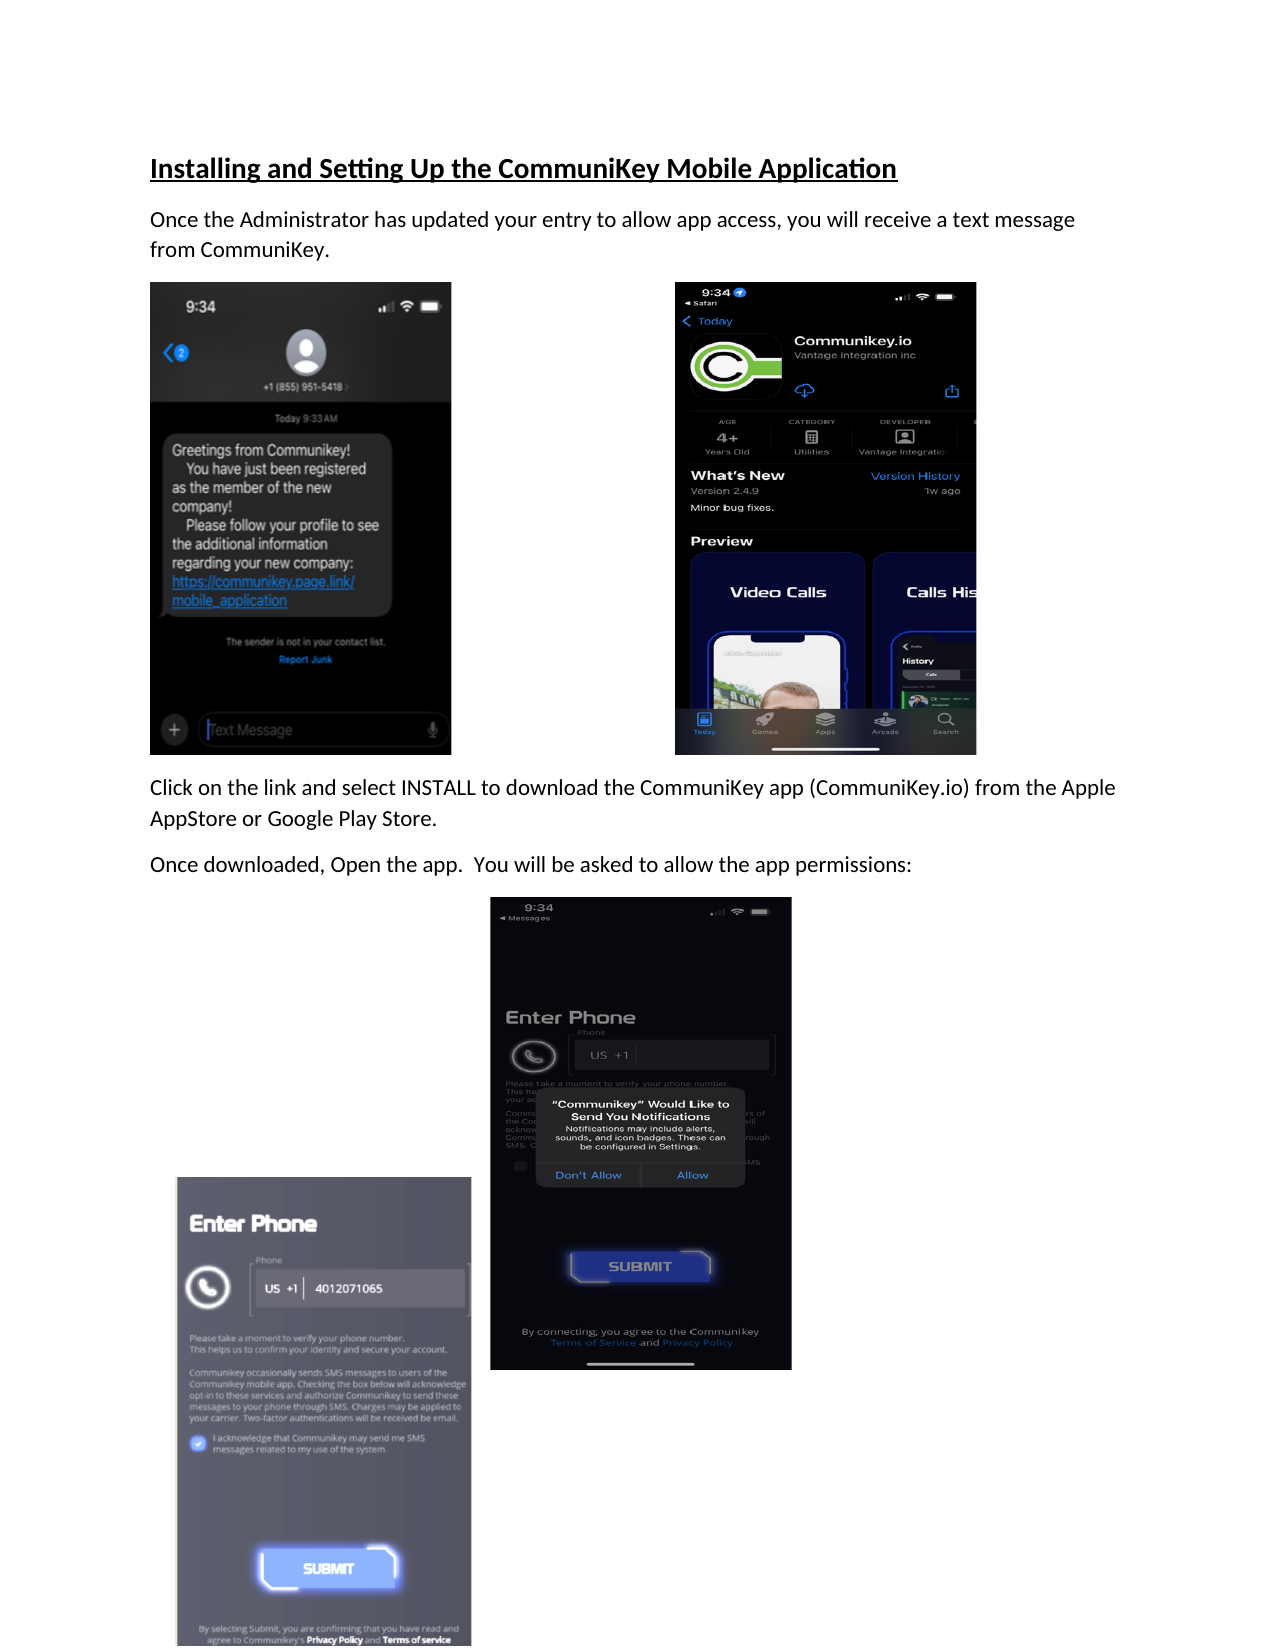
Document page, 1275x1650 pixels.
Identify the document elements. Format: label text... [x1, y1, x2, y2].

text Click on the link and select INSTALL to download the CommuniKey app (CommuniKey.io) from the Apple AppStore or Google Play Store. [150, 773, 1125, 832]
picture [175, 1177, 472, 1646]
picture [675, 282, 977, 755]
text Installing and Setting Up the CommuniKey Mobile Application [150, 150, 1125, 186]
text Once downloaded, Open the app. You will be asked to allow the app permissions: [150, 851, 1125, 879]
picture [490, 897, 792, 1370]
picture [150, 282, 452, 755]
text Once the Administrator has updated your entry to allow app access, you will receive a text message from CommuniKey. [150, 205, 1125, 263]
